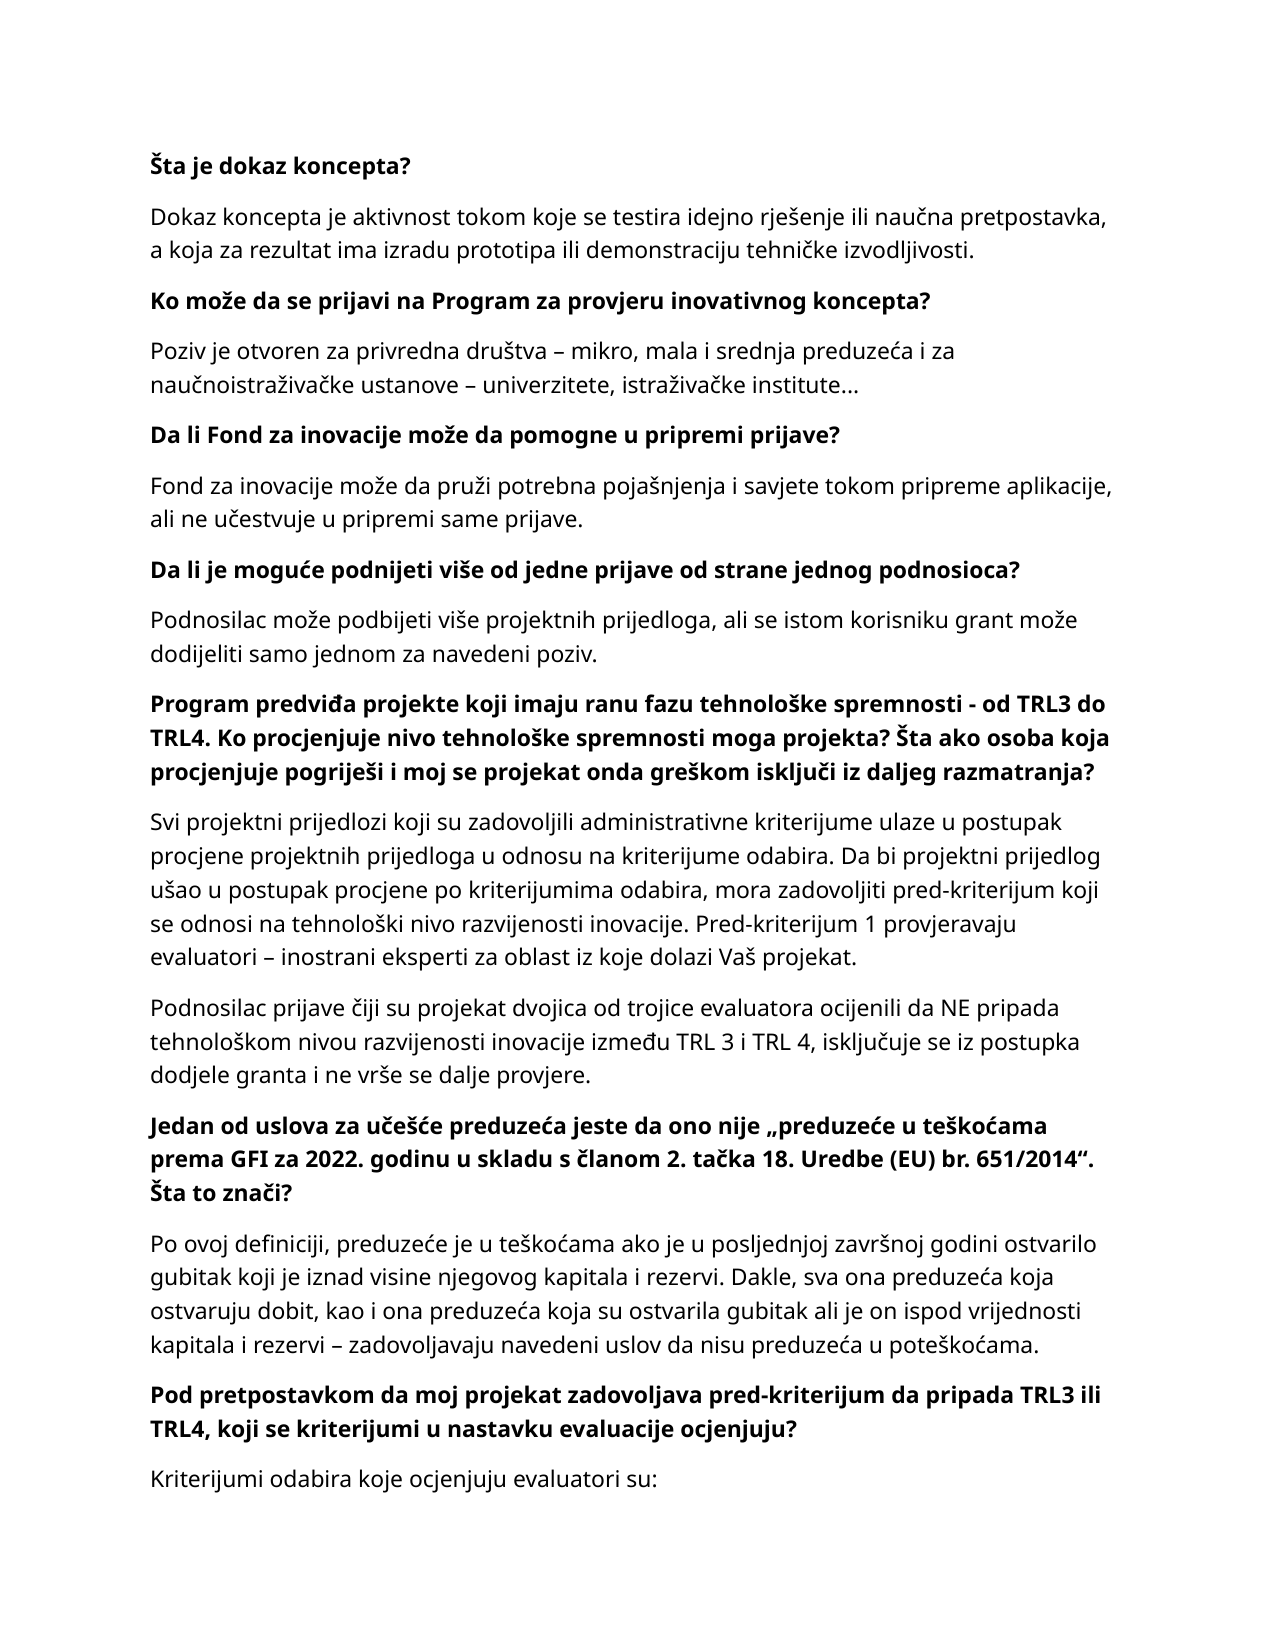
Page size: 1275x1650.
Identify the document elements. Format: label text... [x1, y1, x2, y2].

text Pod pretpostavkom da moj projekat zadovoljava pred-kriterijum da pripada TRL3 ili TRL4, koji se kriterijumi u nastavku evaluacije ocjenjuju? [150, 1379, 1125, 1444]
text Kriterijumi odabira koje ocjenjuju evaluatori su: [150, 1463, 1125, 1494]
text Ko može da se prijavi na Program za provjeru inovativnog koncepta? [150, 284, 1125, 316]
text Fond za inovacije može da pruži potrebna pojašnjenja i savjete tokom pripreme aplikacije, ali ne učestvuje u pripremi same prijave. [150, 469, 1125, 534]
text Podnosilac može podbijeti više projektnih prijedloga, ali se istom korisniku grant može dodijeliti samo jednom za navedeni poziv. [150, 604, 1125, 669]
text Program predviđa projekte koji imaju ranu fazu tehnološke spremnosti - od TRL3 do TRL4. Ko procjenjuje nivo tehnološke spremnosti moga projekta? Šta ako osoba koja procjenjuje pogriješi i moj se projekat onda greškom isključi iz daljeg razmatranja? [150, 688, 1125, 787]
text Jedan od uslova za učešće preduzeća jeste da ono nije „preduzeće u teškoćama prema GFI za 2022. godinu u skladu s članom 2. tačka 18. Uredbe (EU) br. 651/2014“. Šta to znači? [150, 1109, 1125, 1208]
text Da li Fond za inovacije može da pomogne u pripremi prijave? [150, 419, 1125, 450]
text Da li je moguće podnijeti više od jedne prijave od strane jednog podnosioca? [150, 554, 1125, 585]
text Svi projektni prijedlozi koji su zadovoljili administrativne kriterijume ulaze u postupak procjene projektnih prijedloga u odnosu na kriterijume odabira. Da bi projektni prijedlog ušao u postupak procjene po kriterijumima odabira, mora zadovoljiti pred-kriterijum koji se odnosi na tehnološki nivo razvijenosti inovacije. Pred-kriterijum 1 provjeravaju evaluatori – inostrani eksperti za oblast iz koje dolazi Vaš projekat. [150, 806, 1125, 972]
text Po ovoj definiciji, preduzeće je u teškoćama ako je u posljednjoj završnoj godini ostvarilo gubitak koji je iznad visine njegovog kapitala i rezervi. Dakle, sva ona preduzeća koja ostvaruju dobit, kao i ona preduzeća koja su ostvarila gubitak ali je on ispod vrijednosti kapitala i rezervi – zadovoljavaju navedeni uslov da nisu preduzeća u poteškoćama. [150, 1227, 1125, 1360]
text Šta je dokaz koncepta? [150, 150, 1125, 181]
text Dokaz koncepta je aktivnost tokom koje se testira idejno rješenje ili naučna pretpostavka, a koja za rezultat ima izradu prototipa ili demonstraciju tehničke izvodljivosti. [150, 200, 1125, 265]
text Podnosilac prijave čiji su projekat dvojica od trojice evaluatora ocijenili da NE pripada tehnološkom nivou razvijenosti inovacije između TRL 3 i TRL 4, isključuje se iz postupka dodjele granta i ne vrše se dalje provjere. [150, 992, 1125, 1090]
text Poziv je otvoren za privredna društva – mikro, mala i srednja preduzeća i za naučnoistraživačke ustanove – univerzitete, istraživačke institute... [150, 335, 1125, 400]
